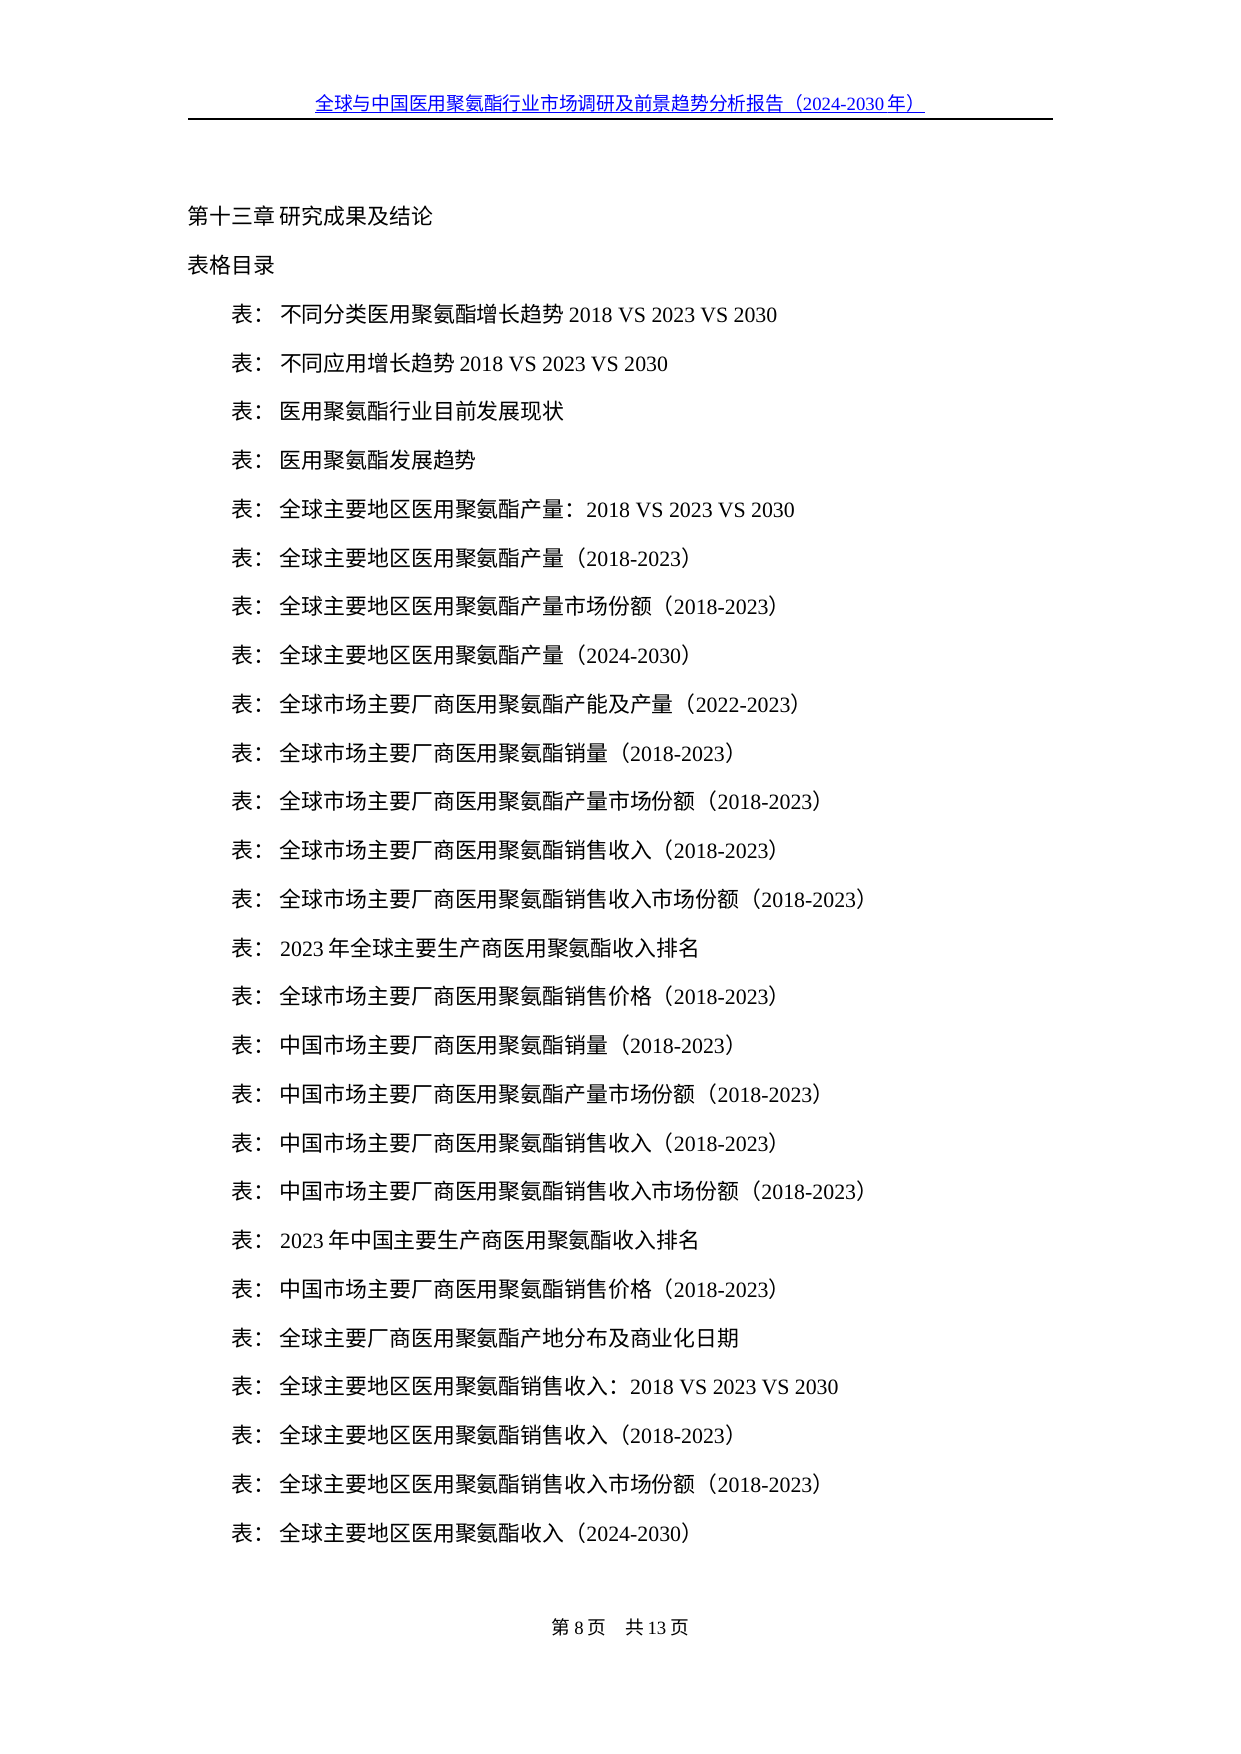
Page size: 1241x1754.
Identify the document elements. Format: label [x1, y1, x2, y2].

text [187, 150, 1053, 1548]
